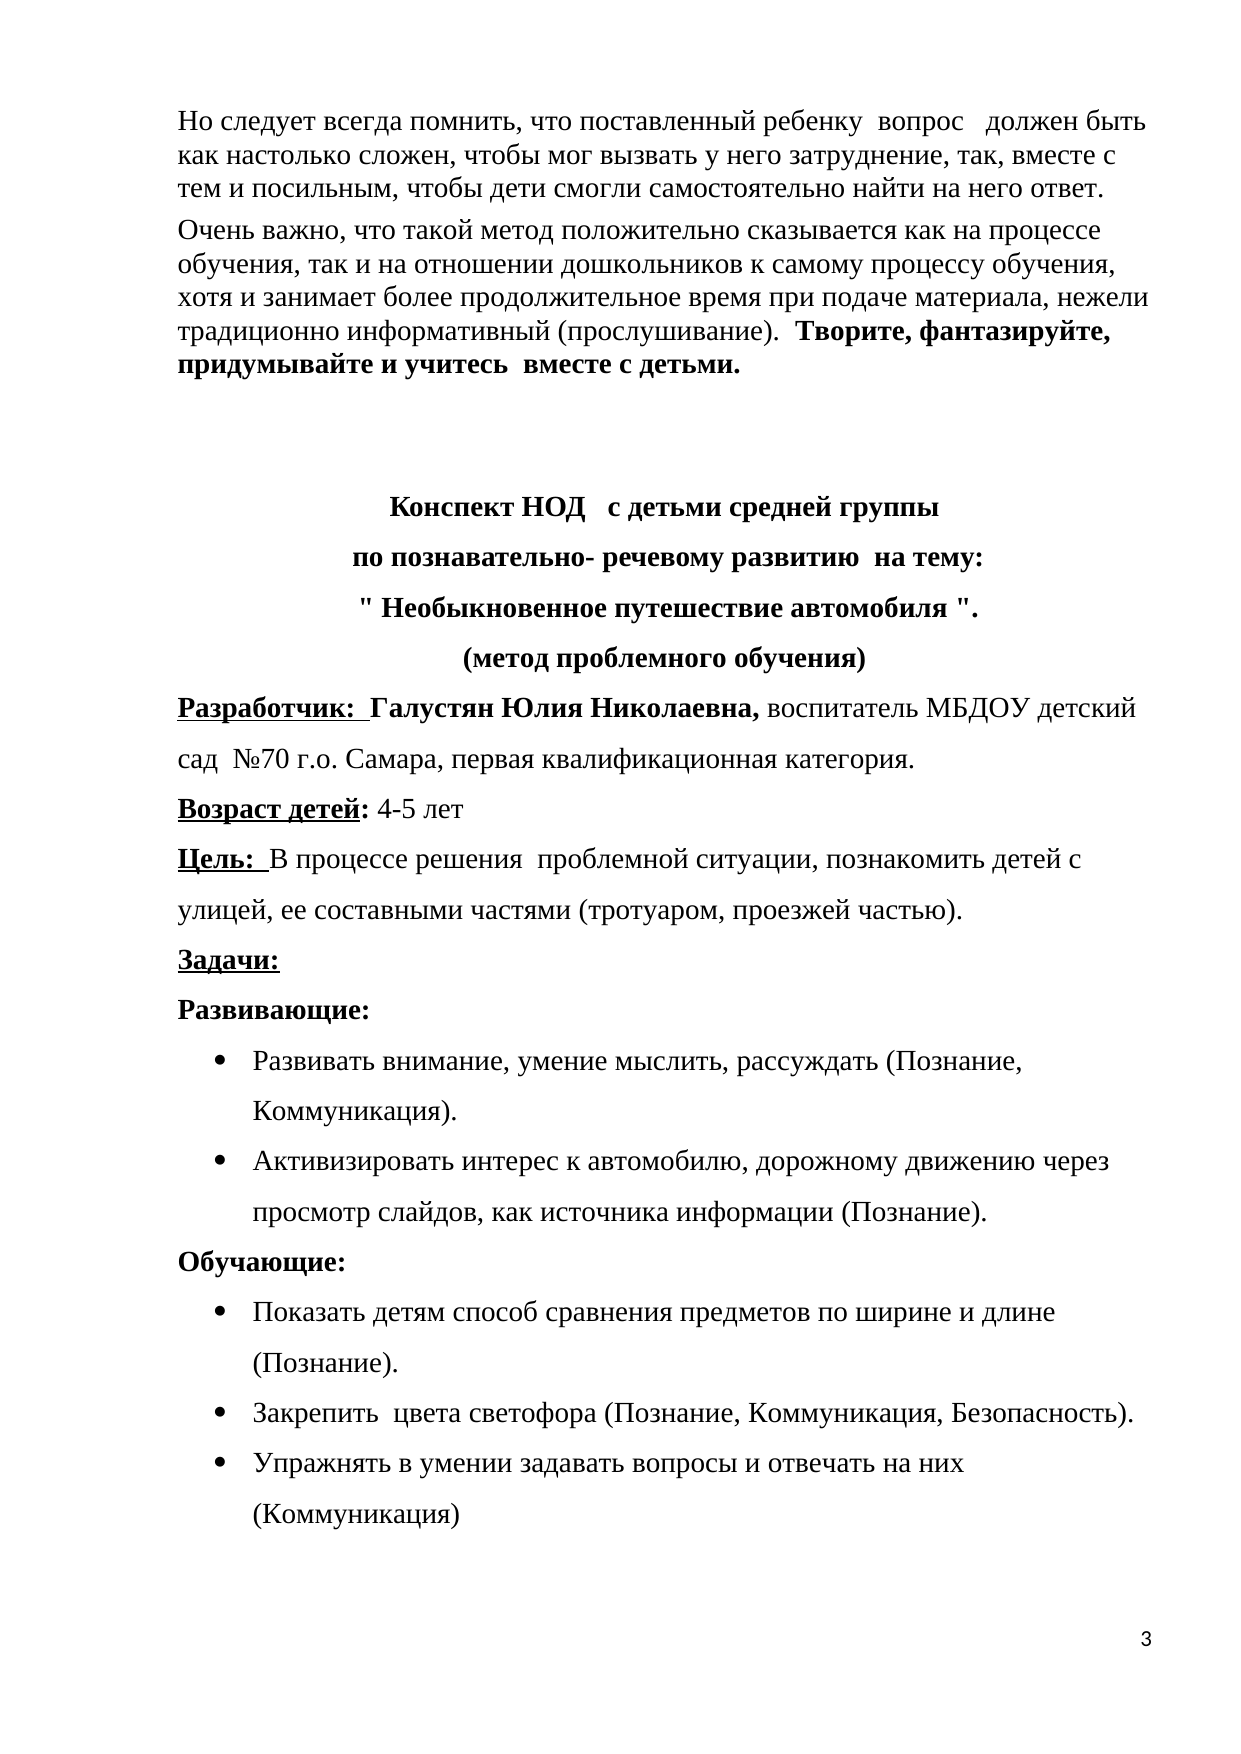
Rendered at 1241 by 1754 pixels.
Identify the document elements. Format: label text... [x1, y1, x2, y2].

list Показать детям способ сравнения предметов по ширине и длине (Познание). [215, 1294, 1152, 1378]
text Конспект НОД с детьми средней группы [177, 489, 1152, 523]
text Цель: В процессе решения проблемной ситуации, познакомить детей с улицей, ее составными частями (тротуаром, проезжей частью). [177, 841, 1152, 925]
text Развивающие: [177, 992, 1152, 1026]
text Возраст детей: 4-5 лет [177, 791, 1152, 825]
text " Необыкновенное путешествие автомобиля ". [177, 590, 1152, 623]
text Очень важно, что такой метод положительно сказывается как на процессе обучения, так и на отношении дошкольников к самому процессу обучения, хотя и занимает более продолжительное время при подаче материала, нежели традиционно информативный (прослушивание). Творите, фантазируйте, придумывайте и учитесь вместе с детьми. [177, 212, 1152, 380]
list Активизировать интерес к автомобилю, дорожному движению через просмотр слайдов, как источника информации (Познание). [215, 1143, 1152, 1227]
list Закрепить цвета светофора (Познание, Коммуникация, Безопасность). [215, 1395, 1152, 1429]
text по познавательно- речевому развитию на тему: [177, 539, 1152, 573]
text Обучающие: [177, 1244, 1152, 1278]
text (метод проблемного обучения) [177, 640, 1152, 674]
text Но следует всегда помнить, что поставленный ребенку вопрос должен быть как настолько сложен, чтобы мог вызвать у него затруднение, так, вместе с тем и посильным, чтобы дети смогли самостоятельно найти на него ответ. [177, 103, 1152, 204]
text Разработчик: Галустян Юлия Николаевна, воспитатель МБДОУ детский сад №70 г.о. Самара, первая квалификационная категория. [177, 691, 1152, 774]
list Развивать внимание, умение мыслить, рассуждать (Познание, Коммуникация). [215, 1043, 1152, 1127]
list Упражнять в умении задавать вопросы и отвечать на них (Коммуникация) [215, 1446, 1152, 1529]
text Задачи: [177, 942, 1152, 976]
